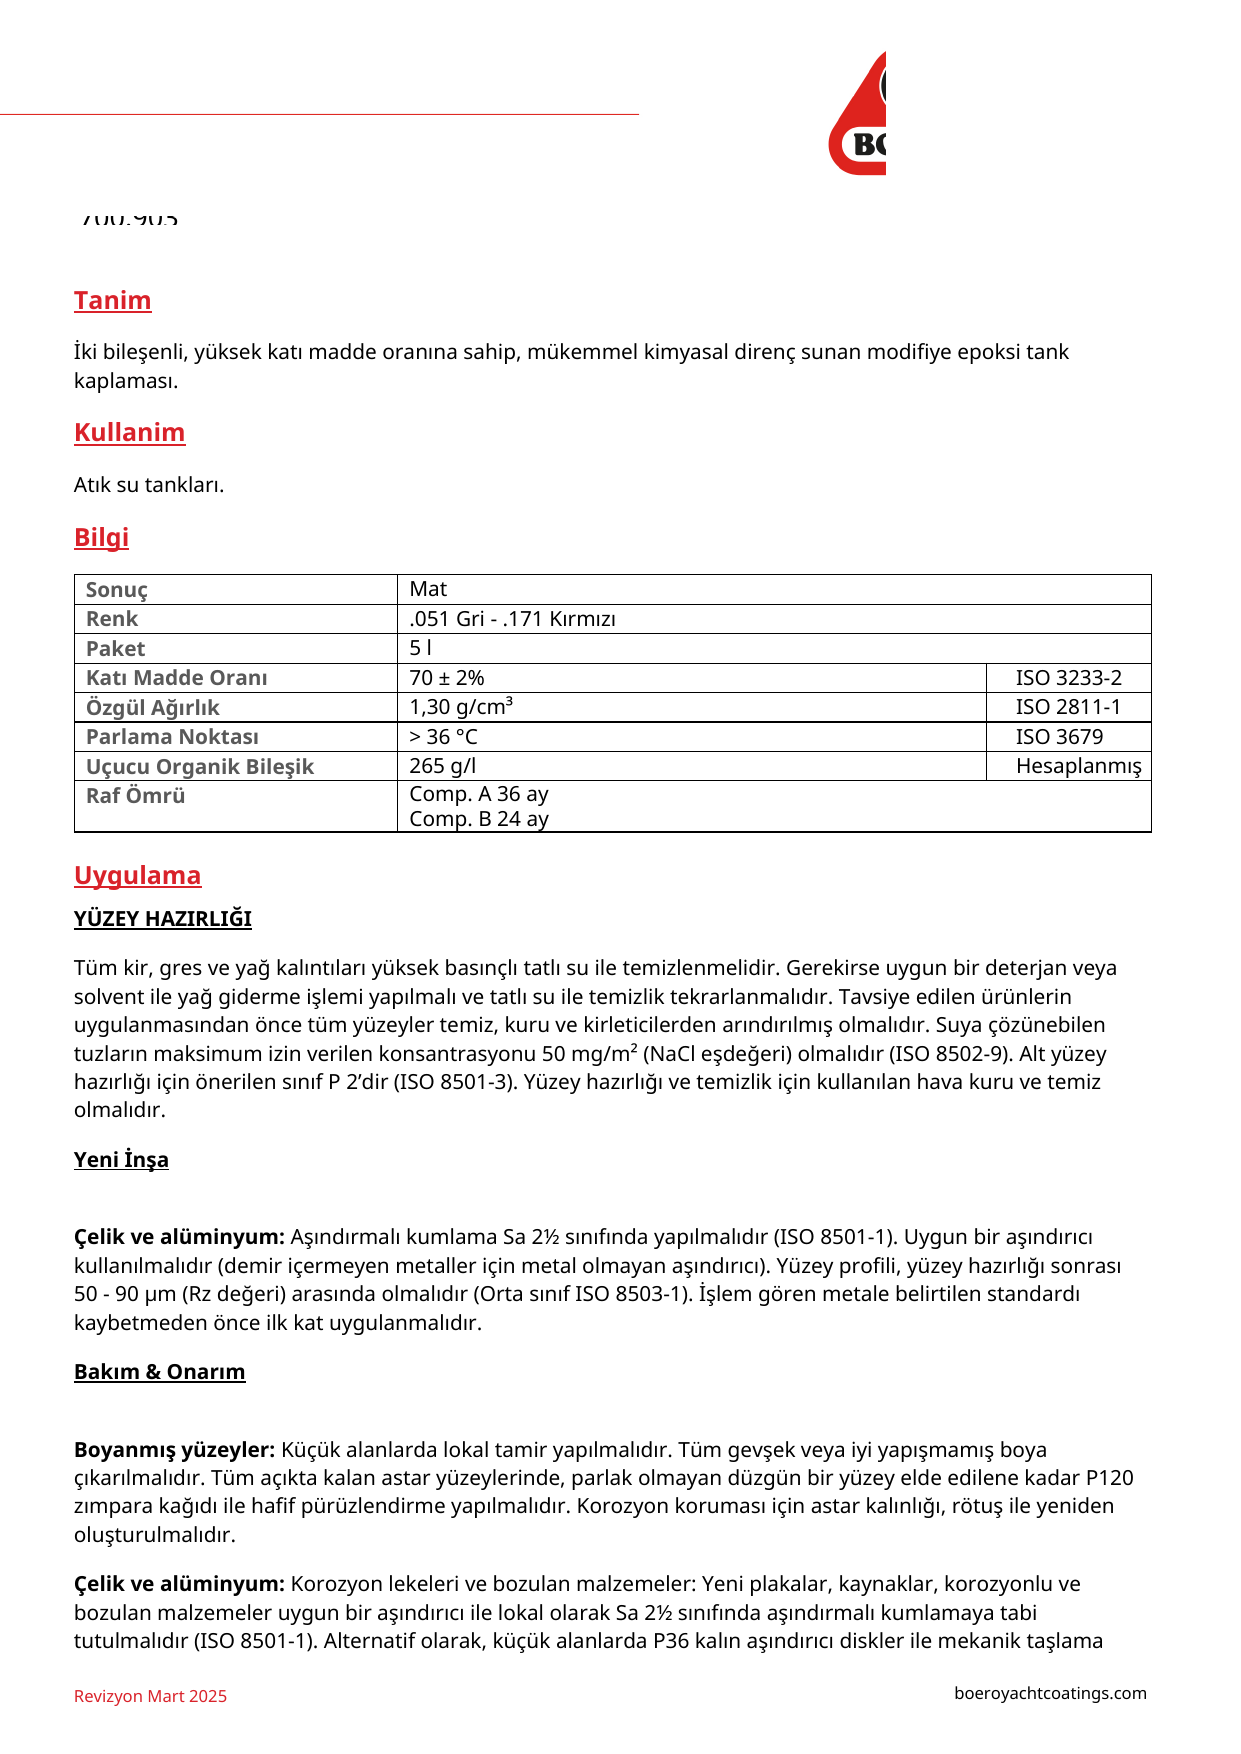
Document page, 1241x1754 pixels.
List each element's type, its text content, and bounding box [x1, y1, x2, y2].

table_cell 1,30 g/cm³ [398, 693, 986, 721]
text YÜZEY HAZIRLIĞI [74, 904, 1137, 932]
text Boyanmış yüzeyler: Küçük alanlarda lokal tamir yapılmalıdır. Tüm gevşek veya iyi yapışmamış boya çıkarılmalıdır. Tüm açıkta kalan astar yüzeylerinde, parlak olmayan düzgün bir yüzey elde edilene kadar P120 zımpara kağıdı ile hafif pürüzlendirme yapılmalıdır. Korozyon koruması için astar kalınlığı, rötuş ile yeniden oluşturulmalıdır. [74, 1406, 1137, 1548]
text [74, 1569, 1137, 1655]
table_cell 5 l [398, 634, 1151, 662]
table_cell .051 Gri - .171 Kırmızı [398, 605, 1151, 633]
table_cell ISO 3233-2 [987, 664, 1151, 692]
table_cell Parlama Noktası [75, 723, 397, 751]
table_cell Raf Ömrü [75, 781, 397, 831]
table_cell Paket [75, 634, 397, 662]
text Tüm kir, gres ve yağ kalıntıları yüksek basınçlı tatlı su ile temizlenmelidir. Gerekirse uygun bir deterjan veya solvent ile yağ giderme işlemi yapılmalı ve tatlı su ile temizlik tekrarlanmalıdır. Tavsiye edilen ürünlerin uygulanmasından önce tüm yüzeyler temiz, kuru ve kirleticilerden arındırılmış olmalıdır. Suya çözünebilen tuzların maksimum izin verilen konsantrasyonu 50 mg/m² (NaCl eşdeğeri) olmalıdır (ISO 8502-9). Alt yüzey hazırlığı için önerilen sınıf P 2’dir (ISO 8501-3). Yüzey hazırlığı ve temizlik için kullanılan hava kuru ve temiz olmalıdır. [74, 953, 1137, 1124]
table_header Sonuç [75, 575, 397, 603]
text İki bileşenli, yüksek katı madde oranına sahip, mükemmel kimyasal direnç sunan modifiye epoksi tank kaplaması. [74, 337, 1137, 394]
table_cell 70 ± 2% [398, 664, 986, 692]
table_cell ISO 2811-1 [987, 693, 1151, 721]
text Bakım & Onarım [74, 1357, 1137, 1386]
table_cell Katı Madde Oranı [75, 664, 397, 692]
picture [0, 0, 886, 216]
text Atık su tankları. [74, 470, 1137, 498]
text Uygulama [74, 857, 1137, 892]
table_cell > 36 °C [398, 723, 986, 751]
table_cell ISO 3679 [987, 723, 1151, 751]
text Çelik ve alüminyum: Aşındırmalı kumlama Sa 2½ sınıfında yapılmalıdır (ISO 8501-1). Uygun bir aşındırıcı kullanılmalıdır (demir içermeyen metaller için metal olmayan aşındırıcı). Yüzey profili, yüzey hazırlığı sonrası 50 - 90 μm (Rz değeri) arasında olmalıdır (Orta sınıf ISO 8503-1). İşlem gören metale belirtilen standardı kaybetmeden önce ilk kat uygulanmalıdır. [74, 1194, 1137, 1336]
table_cell Uçucu Organik Bileşik [75, 752, 397, 780]
table_cell Renk [75, 605, 397, 633]
table_header Mat [398, 575, 1151, 603]
table_cell Comp. A 36 ay Comp. B 24 ay [398, 781, 1151, 831]
text Kullanim [74, 415, 1137, 449]
table_cell Hesaplanmış [987, 752, 1151, 780]
table_cell 265 g/l [398, 752, 986, 780]
table_cell Özgül Ağırlık [75, 693, 397, 721]
text Bilgi [74, 519, 1137, 553]
text Yeni İnşa [74, 1145, 1137, 1173]
text Tanim [74, 282, 1137, 316]
